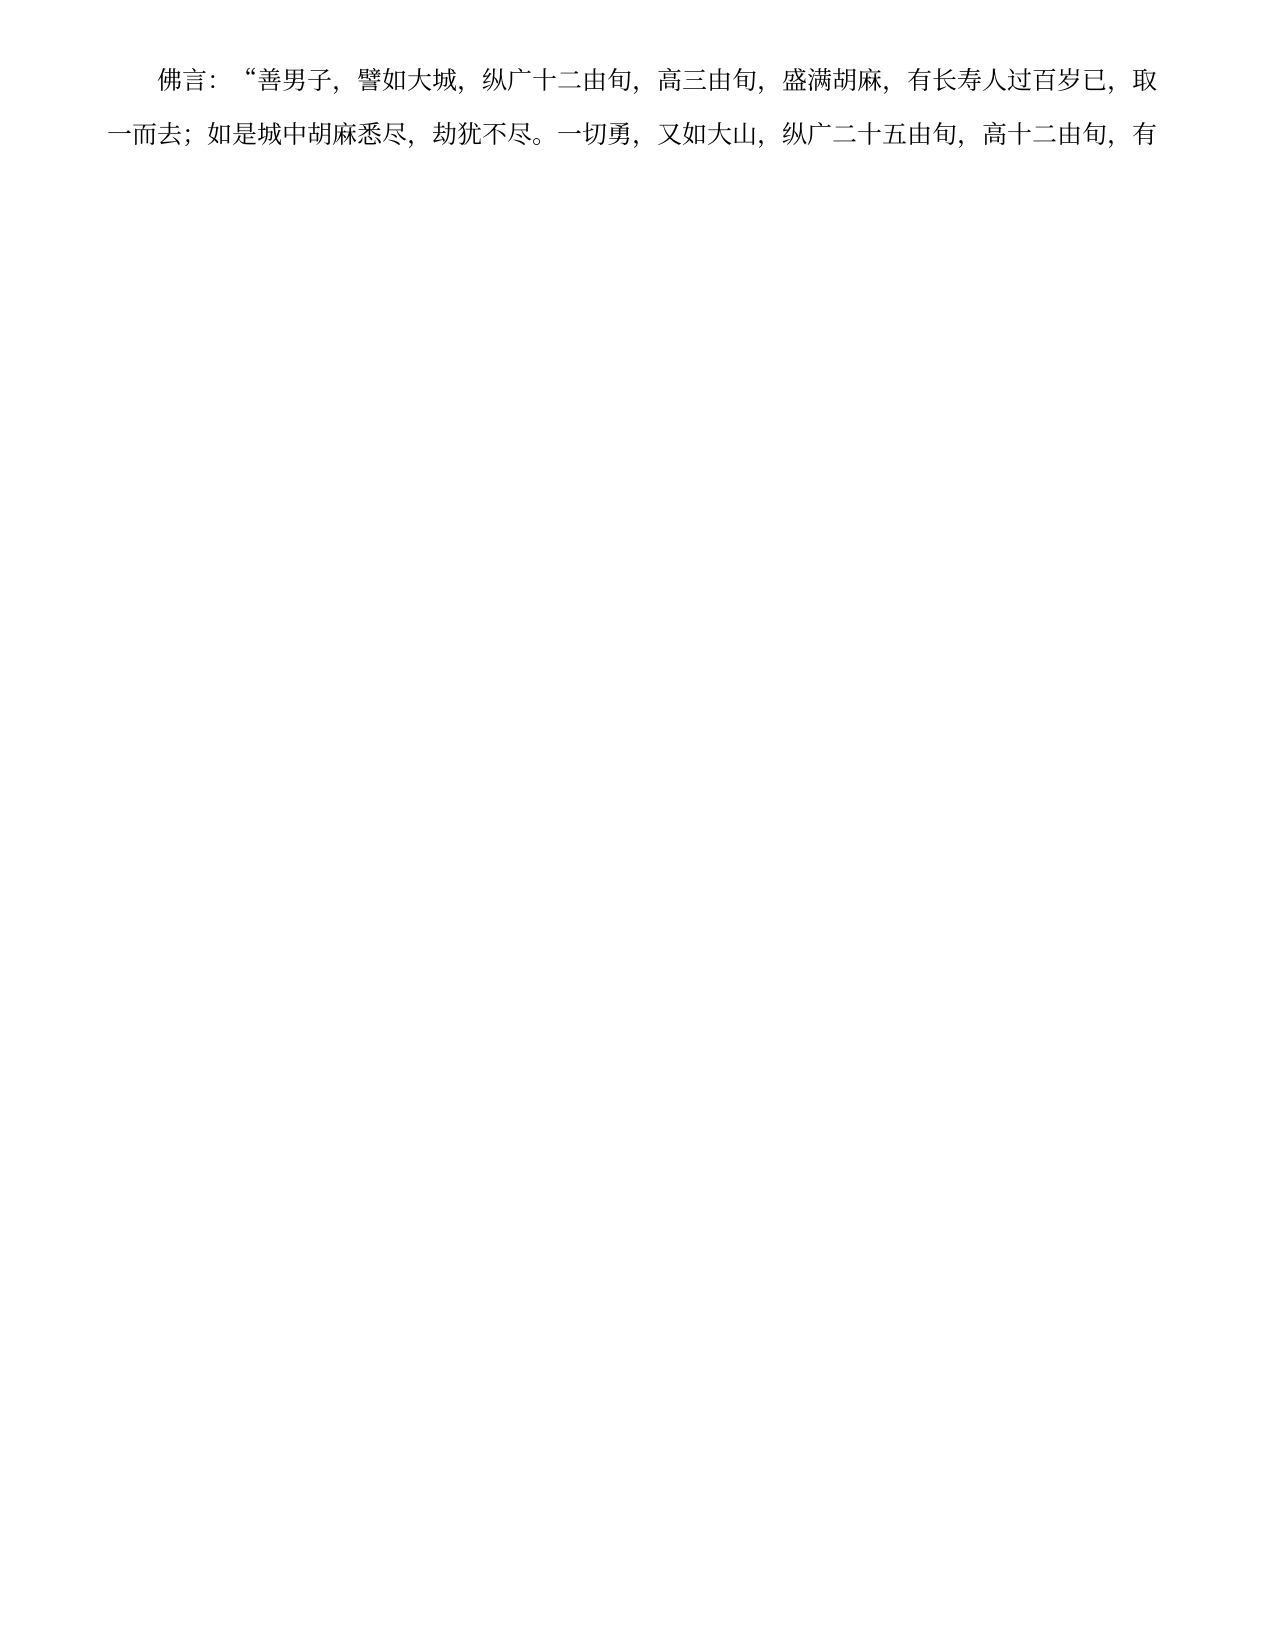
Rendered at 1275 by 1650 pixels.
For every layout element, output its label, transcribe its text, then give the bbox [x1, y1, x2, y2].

text 佛言：“善男子，譬如大城，纵广十二由旬，高三由旬，盛满胡麻，有长寿人过百岁已，取一而去；如是城中胡麻悉尽，劫犹不尽。一切勇，又如大山，纵广二十五由旬，高十二由旬，有 [107, 60, 1159, 151]
